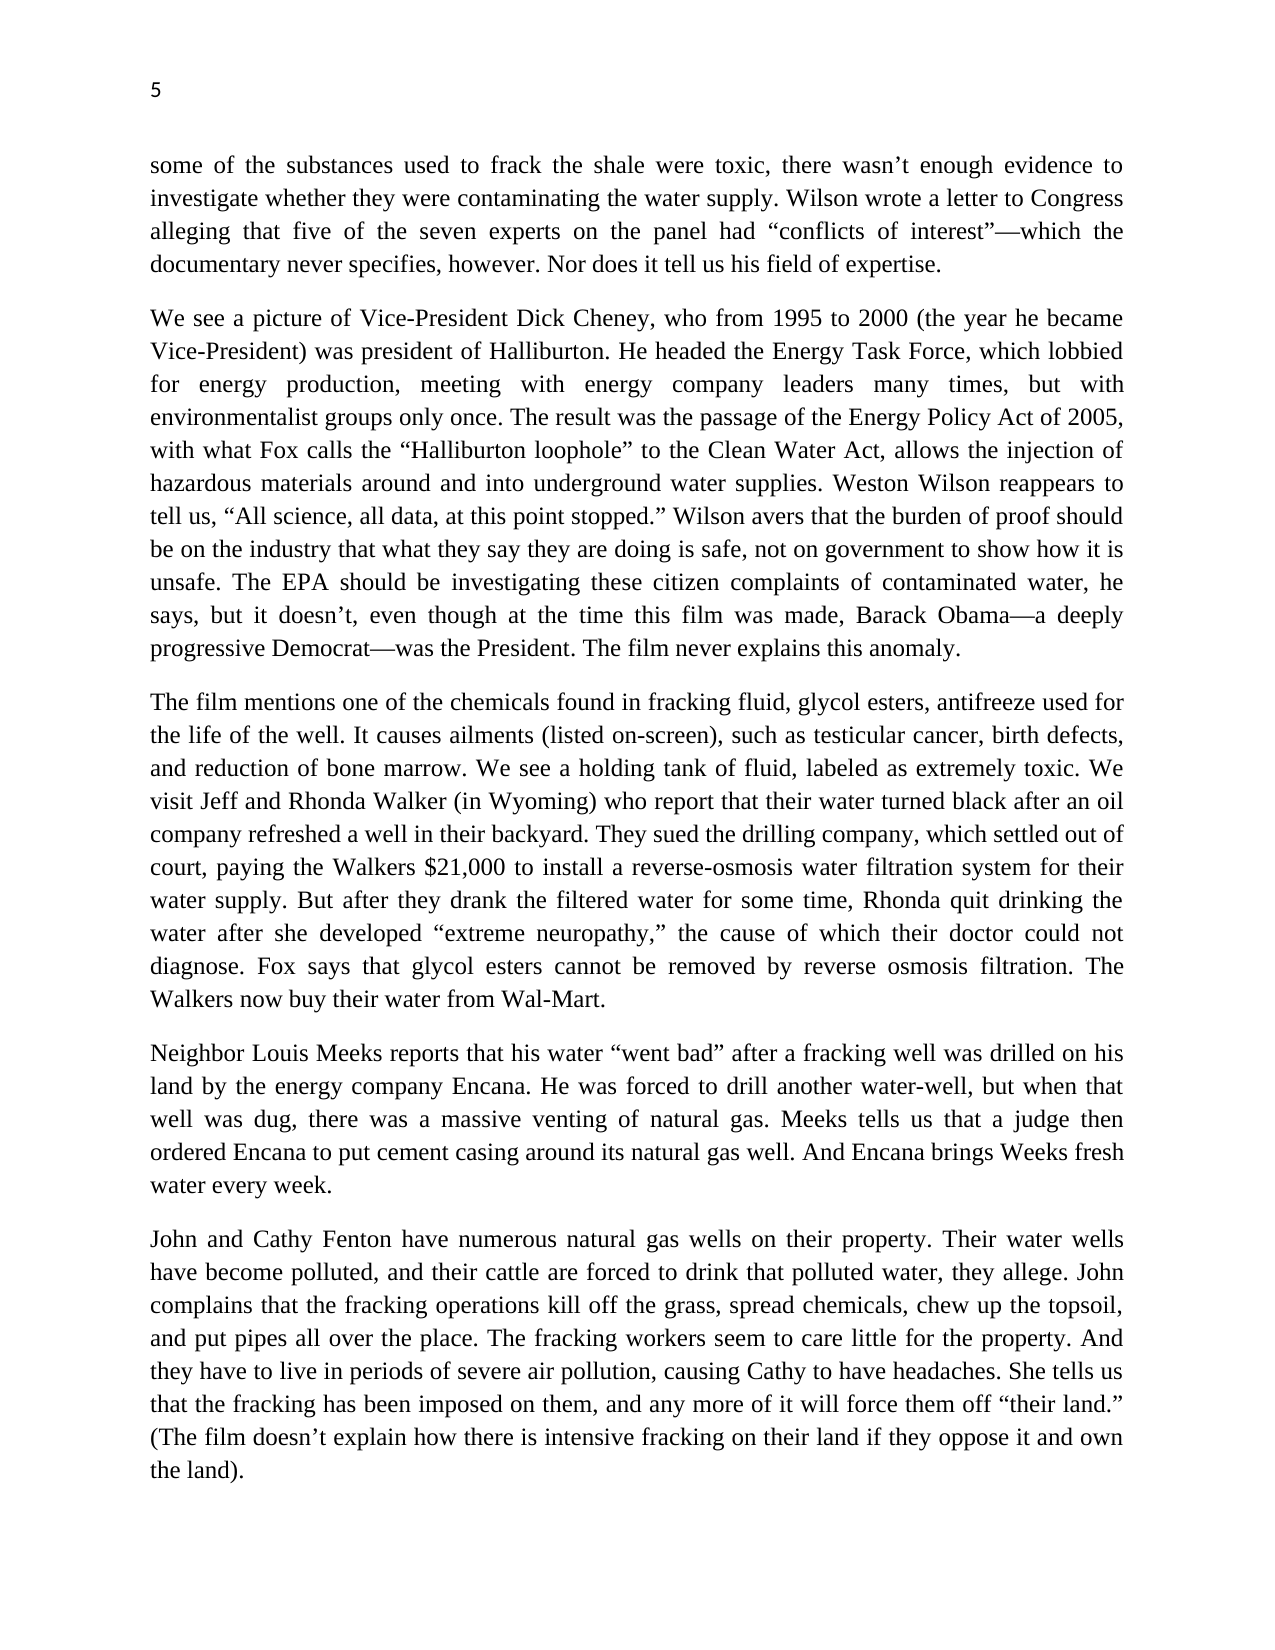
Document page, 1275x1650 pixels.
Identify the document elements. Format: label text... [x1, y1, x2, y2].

text Neighbor Louis Meeks reports that his water “went bad” after a fracking well was drilled on his land by the energy company Encana. He was forced to drill another water-well, but when that well was dug, there was a massive venting of natural gas. Meeks tells us that a judge then ordered Encana to put cement casing around its natural gas well. And Encana brings Weeks fresh water every week. [150, 1038, 1125, 1199]
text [150, 150, 1125, 278]
text The film mentions one of the chemicals found in fracking fluid, glycol esters, antifreeze used for the life of the well. It causes ailments (listed on-screen), such as testicular cancer, birth defects, and reduction of bone marrow. We see a holding tank of fluid, labeled as extremely toxic. We visit Jeff and Rhonda Walker (in Wyoming) who report that their water turned black after an oil company refreshed a well in their backyard. They sued the drilling company, which settled out of court, paying the Walkers $21,000 to install a reverse-osmosis water filtration system for their water supply. But after they drank the filtered water for some time, Rhonda quit drinking the water after she developed “extreme neuropathy,” the cause of which their doctor could not diagnose. Fox says that glycol esters cannot be removed by reverse osmosis filtration. The Walkers now buy their water from Wal-Mart. [150, 687, 1125, 1013]
text We see a picture of Vice-President Dick Cheney, who from 1995 to 2000 (the year he became Vice-President) was president of Halliburton. He headed the Energy Task Force, which lobbied for energy production, meeting with energy company leaders many times, but with environmentalist groups only once. The result was the passage of the Energy Policy Act of 2005, with what Fox calls the “Halliburton loophole” to the Clean Water Act, allows the injection of hazardous materials around and into underground water supplies. Weston Wilson reappears to tell us, “All science, all data, at this point stopped.” Wilson avers that the burden of proof should be on the industry that what they say they are doing is safe, not on government to show how it is unsafe. The EPA should be investigating these citizen complaints of contaminated water, he says, but it doesn’t, even though at the time this film was made, Barack Obama—a deeply progressive Democrat—was the President. The film never explains this anomaly. [150, 303, 1125, 662]
text John and Cathy Fenton have numerous natural gas wells on their property. Their water wells have become polluted, and their cattle are forced to drink that polluted water, they allege. John complains that the fracking operations kill off the grass, spread chemicals, chew up the topsoil, and put pipes all over the place. The fracking workers seem to care little for the property. And they have to live in periods of severe air pollution, causing Cathy to have headaches. She tells us that the fracking has been imposed on them, and any more of it will force them off “their land.” (The film doesn’t explain how there is intensive fracking on their land if they oppose it and own the land). [150, 1224, 1125, 1484]
